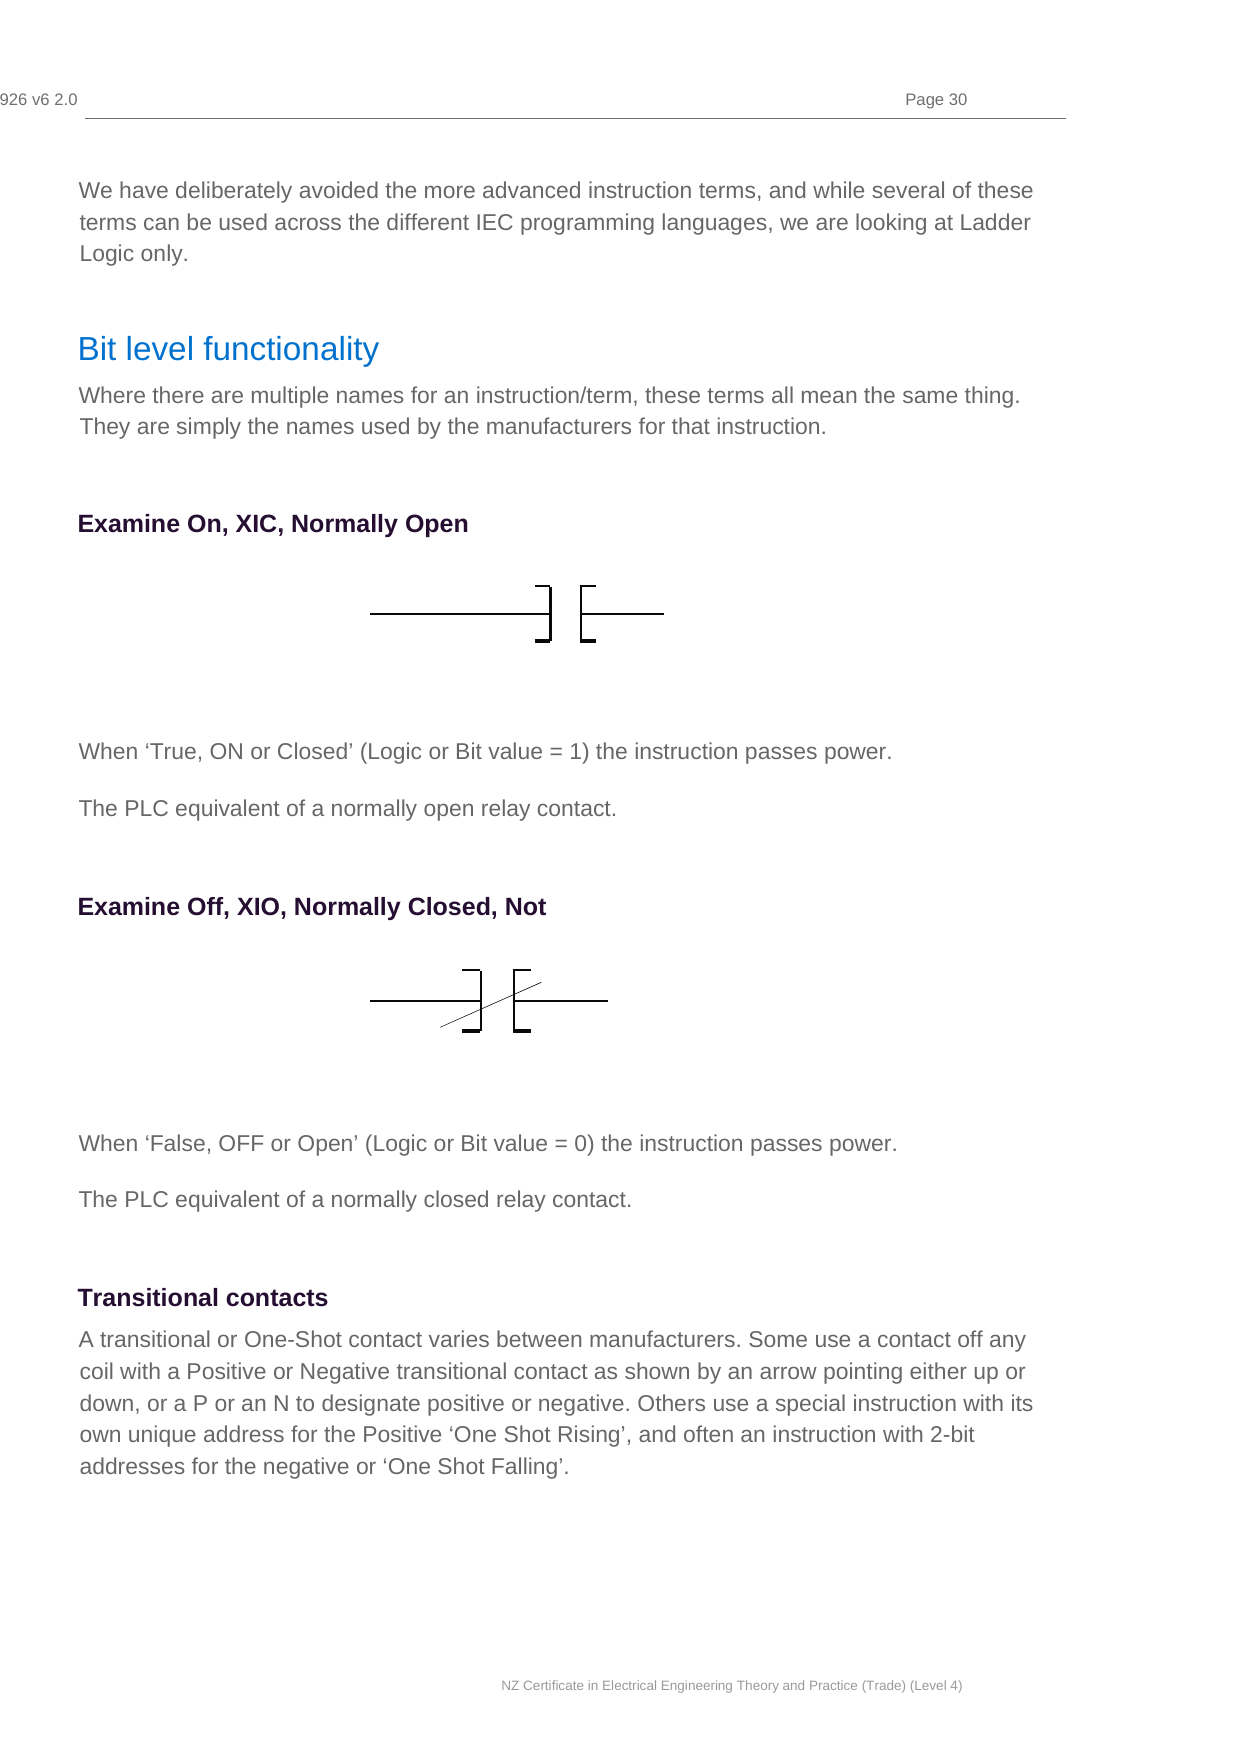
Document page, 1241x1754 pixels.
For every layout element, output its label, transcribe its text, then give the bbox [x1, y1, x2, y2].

text A transitional or One-Shot contact varies between manufacturers. Some use a contact off any coil with a Positive or Negative transitional contact as shown by an arrow pointing either up or down, or a P or an N to designate positive or negative. Others use a special instruction with its own unique address for the Positive ‘One Shot Rising’, and often an instruction with 2-bit addresses for the negative or ‘One Shot Falling’. [78, 1326, 1058, 1479]
text We have deliberately avoided the more advanced instruction terms, and while several of these terms can be used across the different IEC programming languages, we are looking at Ladder Logic only. [78, 177, 1058, 267]
subtitle Examine On, XIC, Normally Open [77, 509, 1055, 538]
subtitle Examine Off, XIO, Normally Closed, Not [77, 892, 1055, 921]
text When ‘True, ON or Closed’ (Logic or Bit value = 1) the instruction passes power. [78, 738, 1058, 764]
subtitle Bit level functionality [77, 329, 1051, 368]
text The PLC equivalent of a normally closed relay contact. [78, 1186, 1058, 1212]
text The PLC equivalent of a normally open relay contact. [78, 794, 1058, 821]
subtitle Transitional contacts [77, 1283, 1055, 1311]
text When ‘False, OFF or Open’ (Logic or Bit value = 0) the instruction passes power. [78, 1129, 1058, 1156]
text Where there are multiple names for an instruction/term, these terms all mean the same thing. They are simply the names used by the manufacturers for that instruction. [78, 382, 1058, 439]
